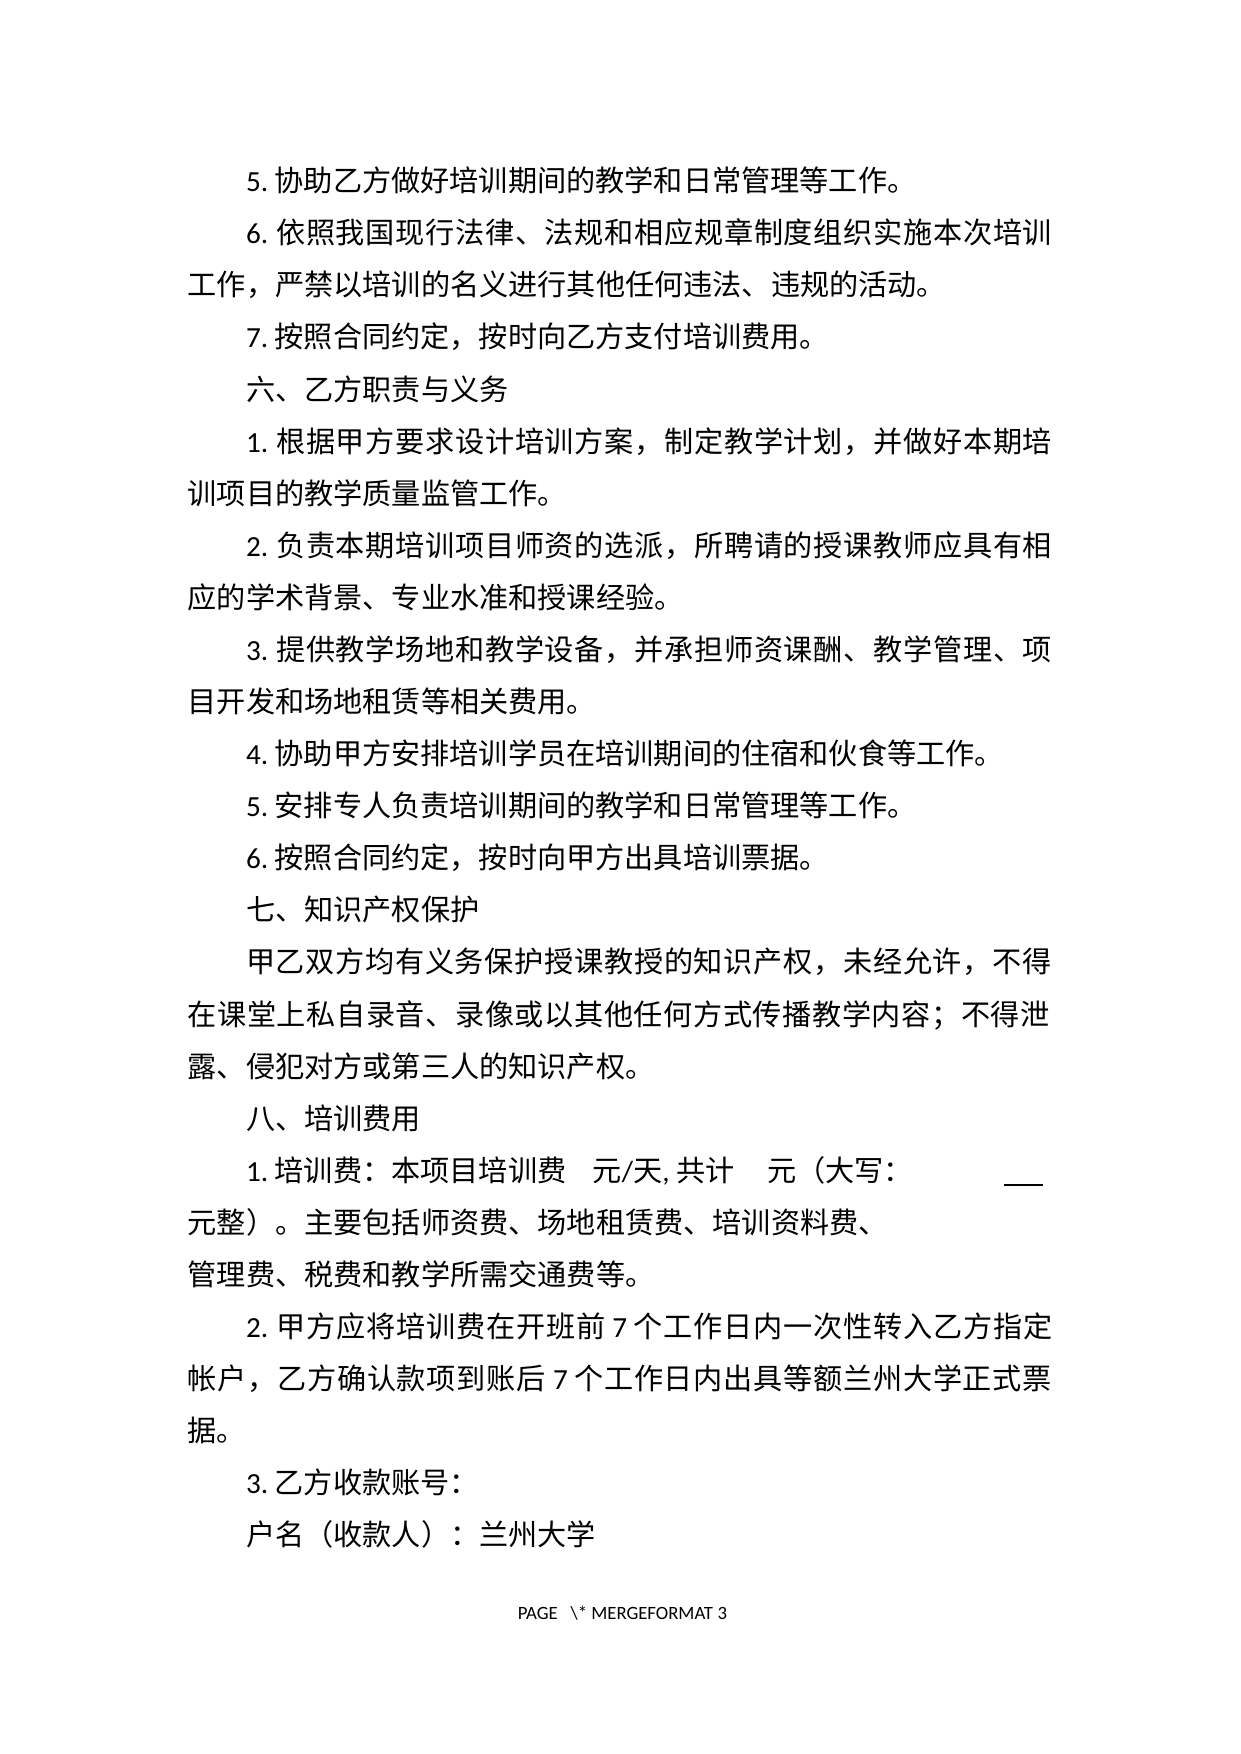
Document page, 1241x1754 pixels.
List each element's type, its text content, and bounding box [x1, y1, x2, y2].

text 户名（收款人）：兰州大学 [187, 1504, 1053, 1556]
text 7. 按照合同约定，按时向乙方支付培训费用。 [187, 306, 1053, 358]
text 4. 协助甲方安排培训学员在培训期间的住宿和伙食等工作。 [187, 723, 1053, 775]
text 2. 甲方应将培训费在开班前7个工作日内一次性转入乙方指定帐户，乙方确认款项到账后7个工作日内出具等额兰州大学正式票据。 [187, 1296, 1053, 1452]
text 3. 乙方收款账号： [187, 1452, 1053, 1504]
text 甲乙双方均有义务保护授课教授的知识产权，未经允许，不得在课堂上私自录音、录像或以其他任何方式传播教学内容；不得泄露、侵犯对方或第三人的知识产权。 [187, 931, 1053, 1087]
text 1. 根据甲方要求设计培训方案，制定教学计划，并做好本期培训项目的教学质量监管工作。 [187, 410, 1053, 514]
text 2. 负责本期培训项目师资的选派，所聘请的授课教师应具有相应的学术背景、专业水准和授课经验。 [187, 514, 1053, 619]
text 6. 按照合同约定，按时向甲方出具培训票据。 [187, 827, 1053, 879]
text 5. 安排专人负责培训期间的教学和日常管理等工作。 [187, 775, 1053, 827]
text 八、培训费用 [187, 1087, 1053, 1139]
text 3. 提供教学场地和教学设备，并承担师资课酬、教学管理、项目开发和场地租赁等相关费用。 [187, 619, 1053, 723]
text 1. 培训费：本项目培训费 元/天, 共计 元（大写： 元整）。主要包括师资费、场地租赁费、培训资料费、 [187, 1139, 1053, 1244]
text 6. 依照我国现行法律、法规和相应规章制度组织实施本次培训工作，严禁以培训的名义进行其他任何违法、违规的活动。 [187, 202, 1053, 306]
text 5. 协助乙方做好培训期间的教学和日常管理等工作。 [187, 150, 1053, 202]
text 管理费、税费和教学所需交通费等。 [187, 1244, 1053, 1296]
text 六、乙方职责与义务 [187, 358, 1053, 410]
text 七、知识产权保护 [187, 879, 1053, 931]
